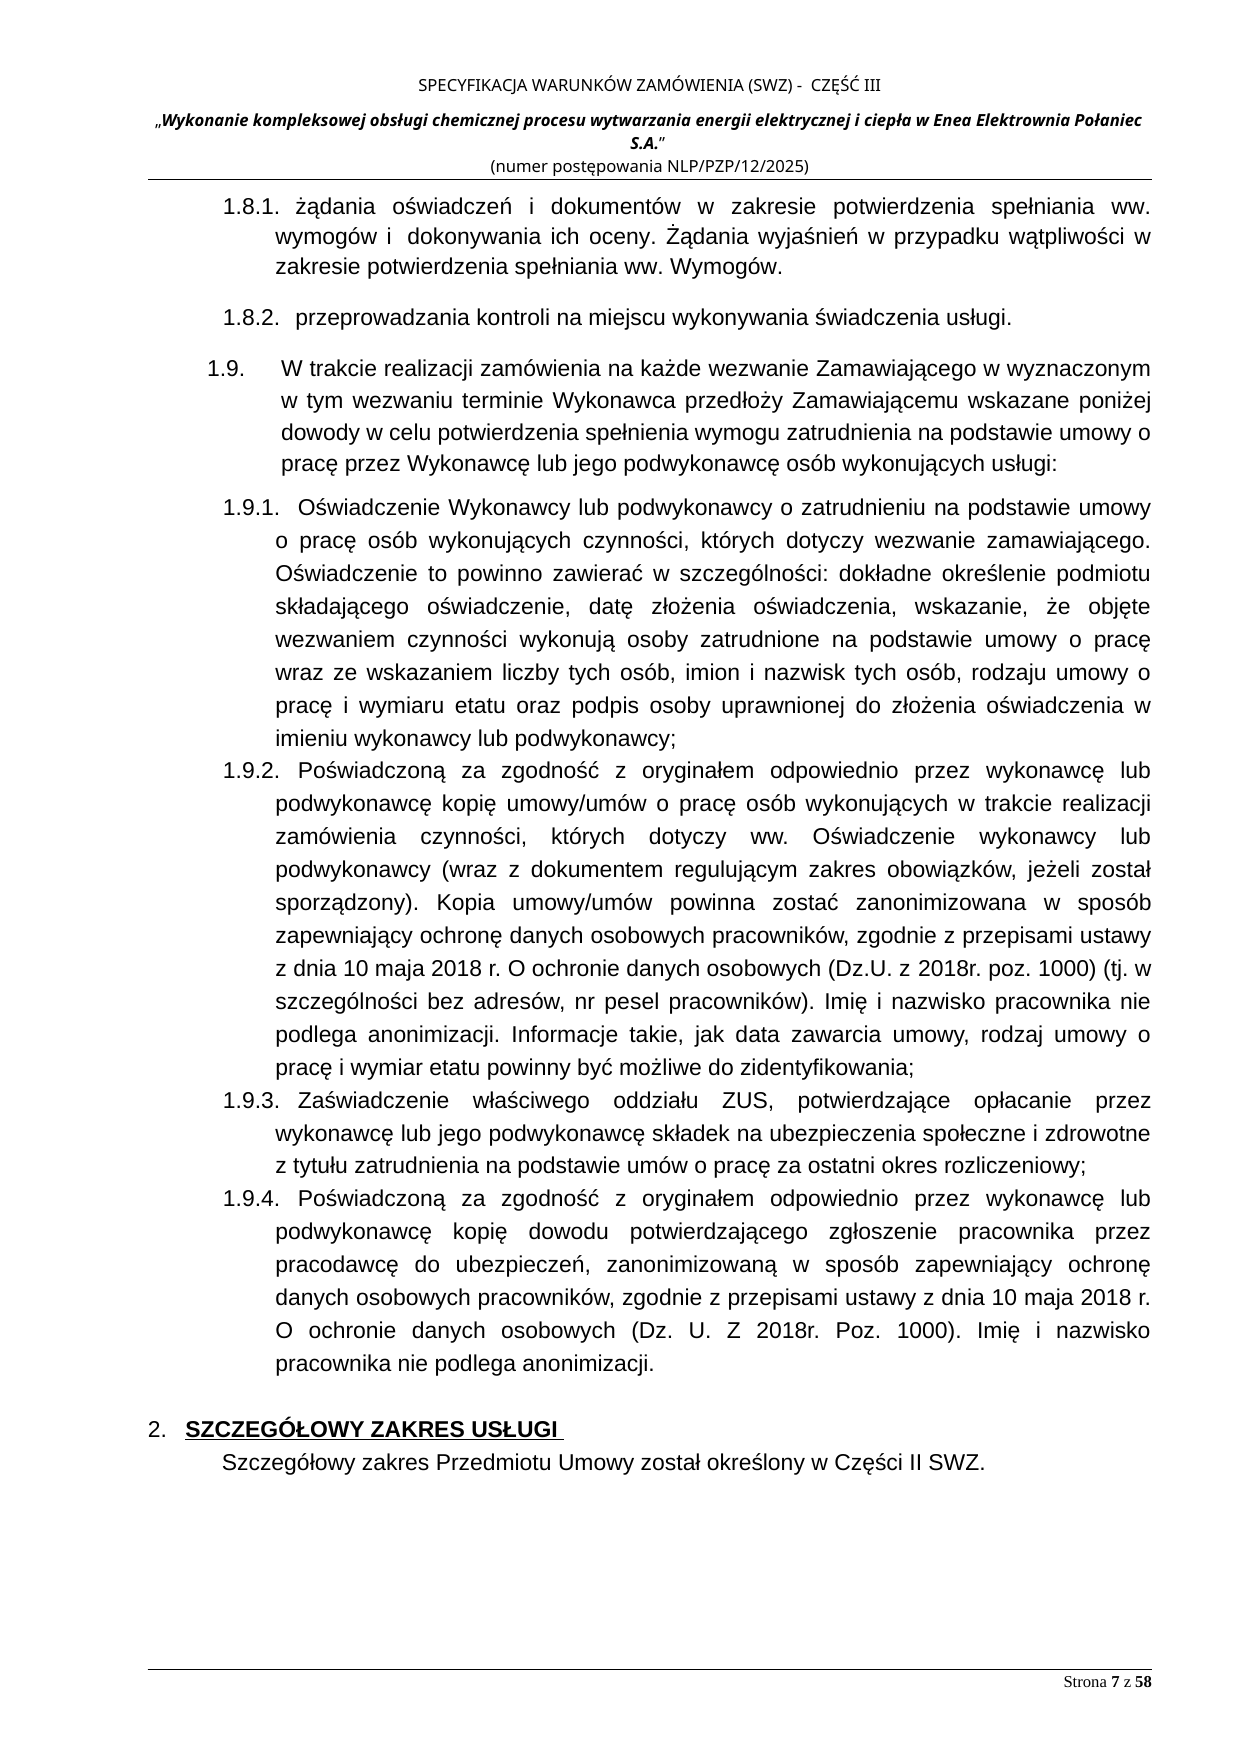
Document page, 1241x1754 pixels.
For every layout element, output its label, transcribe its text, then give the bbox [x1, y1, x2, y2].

subtitle Poświadczoną za zgodność z oryginałem odpowiednio przez wykonawcę lub podwykonawcę kopię umowy/umów o pracę osób wykonujących w trakcie realizacji zamówienia czynności, których dotyczy ww. Oświadczenie wykonawcy lub podwykonawcy (wraz z dokumentem regulującym zakres obowiązków, jeżeli został sporządzony). Kopia umowy/umów powinna zostać zanonimizowana w sposób zapewniający ochronę danych osobowych pracowników, zgodnie z przepisami ustawy z dnia 10 maja 2018 r. O ochronie danych osobowych (Dz.U. z 2018r. poz. 1000) (tj. w szczególności bez adresów, nr pesel pracowników). Imię i nazwisko pracownika nie podlega anonimizacji. Informacje takie, jak data zawarcia umowy, rodzaj umowy o pracę i wymiar etatu powinny być możliwe do zidentyfikowania; [223, 757, 1152, 1080]
subtitle W trakcie realizacji zamówienia na każde wezwanie Zamawiającego w wyznaczonym w tym wezwaniu terminie Wykonawca przedłoży Zamawiającemu wskazane poniżej dowody w celu potwierdzenia spełnienia wymogu zatrudnienia na podstawie umowy o pracę przez Wykonawcę lub jego podwykonawcę osób wykonujących usługi: [207, 355, 1152, 476]
subtitle SZCZEGÓŁOWY ZAKRES usługi [148, 1416, 1152, 1442]
subtitle Szczegółowy zakres Przedmiotu Umowy został określony w Części II SWZ. [222, 1449, 1152, 1475]
subtitle Poświadczoną za zgodność z oryginałem odpowiednio przez wykonawcę lub podwykonawcę kopię dowodu potwierdzającego zgłoszenie pracownika przez pracodawcę do ubezpieczeń, zanonimizowaną w sposób zapewniający ochronę danych osobowych pracowników, zgodnie z przepisami ustawy z dnia 10 maja 2018 r. O ochronie danych osobowych (Dz. U. Z 2018r. Poz. 1000). Imię i nazwisko pracownika nie podlega anonimizacji. [223, 1185, 1152, 1376]
subtitle Oświadczenie Wykonawcy lub podwykonawcy o zatrudnieniu na podstawie umowy o pracę osób wykonujących czynności, których dotyczy wezwanie zamawiającego. Oświadczenie to powinno zawierać w szczególności: dokładne określenie podmiotu składającego oświadczenie, datę złożenia oświadczenia, wskazanie, że objęte wezwaniem czynności wykonują osoby zatrudnione na podstawie umowy o pracę wraz ze wskazaniem liczby tych osób, imion i nazwisk tych osób, rodzaju umowy o pracę i wymiaru etatu oraz podpis osoby uprawnionej do złożenia oświadczenia w imieniu wykonawcy lub podwykonawcy; [223, 494, 1152, 751]
list żądania oświadczeń i dokumentów w zakresie potwierdzenia spełniania ww. wymogów i dokonywania ich oceny. Żądania wyjaśnień w przypadku wątpliwości w zakresie potwierdzenia spełniania ww. Wymogów. [223, 193, 1152, 279]
list przeprowadzania kontroli na miejscu wykonywania świadczenia usługi. [223, 304, 1152, 331]
subtitle Zaświadczenie właściwego oddziału ZUS, potwierdzające opłacanie przez wykonawcę lub jego podwykonawcę składek na ubezpieczenia społeczne i zdrowotne z tytułu zatrudnienia na podstawie umów o pracę za ostatni okres rozliczeniowy; [223, 1087, 1152, 1179]
